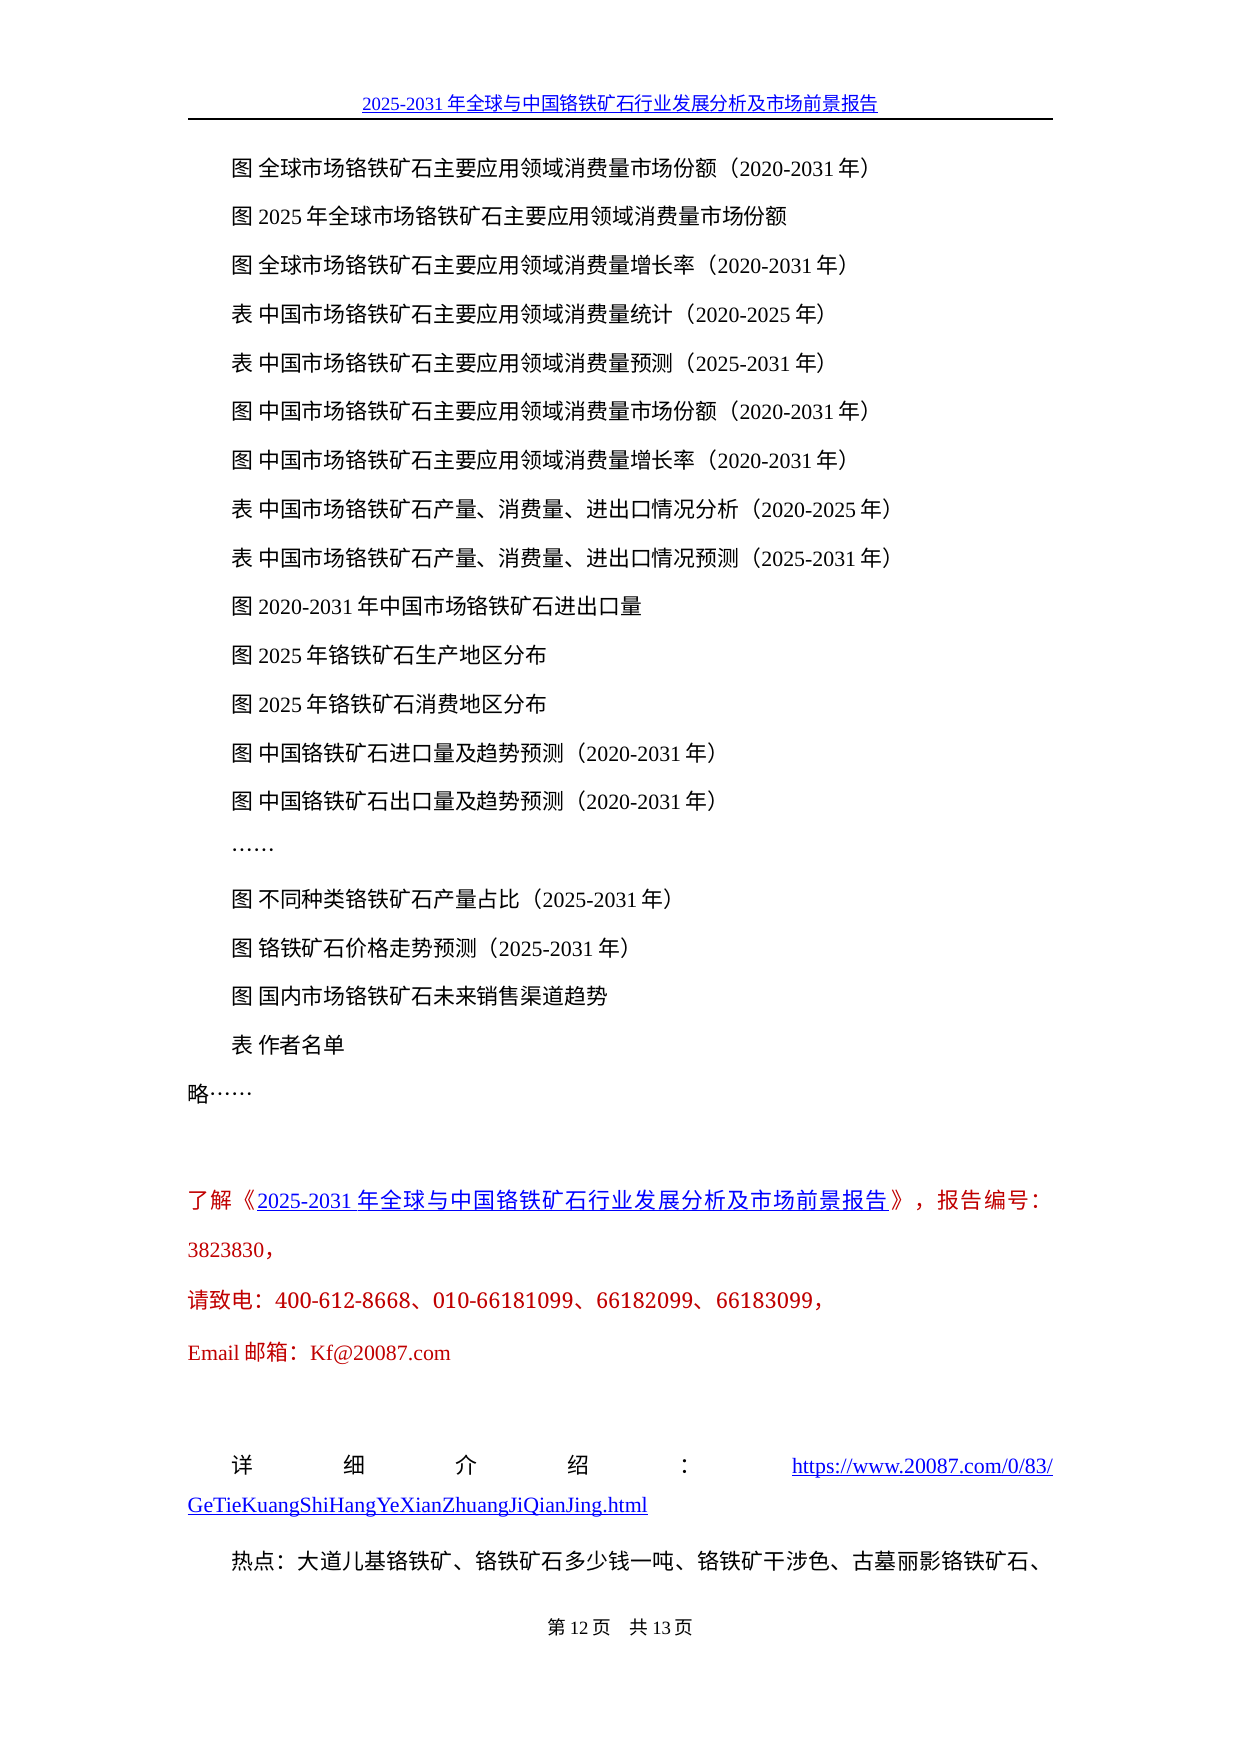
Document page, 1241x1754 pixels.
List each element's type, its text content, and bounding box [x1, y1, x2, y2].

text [187, 150, 1053, 1109]
text 详细介绍：https://www.20087.com/0/83/GeTieKuangShiHangYeXianZhuangJiQianJing.html [187, 1448, 1053, 1521]
text Email邮箱：Kf@20087.com [187, 1335, 1053, 1367]
text 了解《2025-2031年全球与中国铬铁矿石行业发展分析及市场前景报告》，报告编号：3823830， [187, 1183, 1053, 1264]
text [187, 1543, 1053, 1576]
text 请致电：400-612-8668、010-66181099、66182099、66183099， [187, 1283, 1053, 1316]
